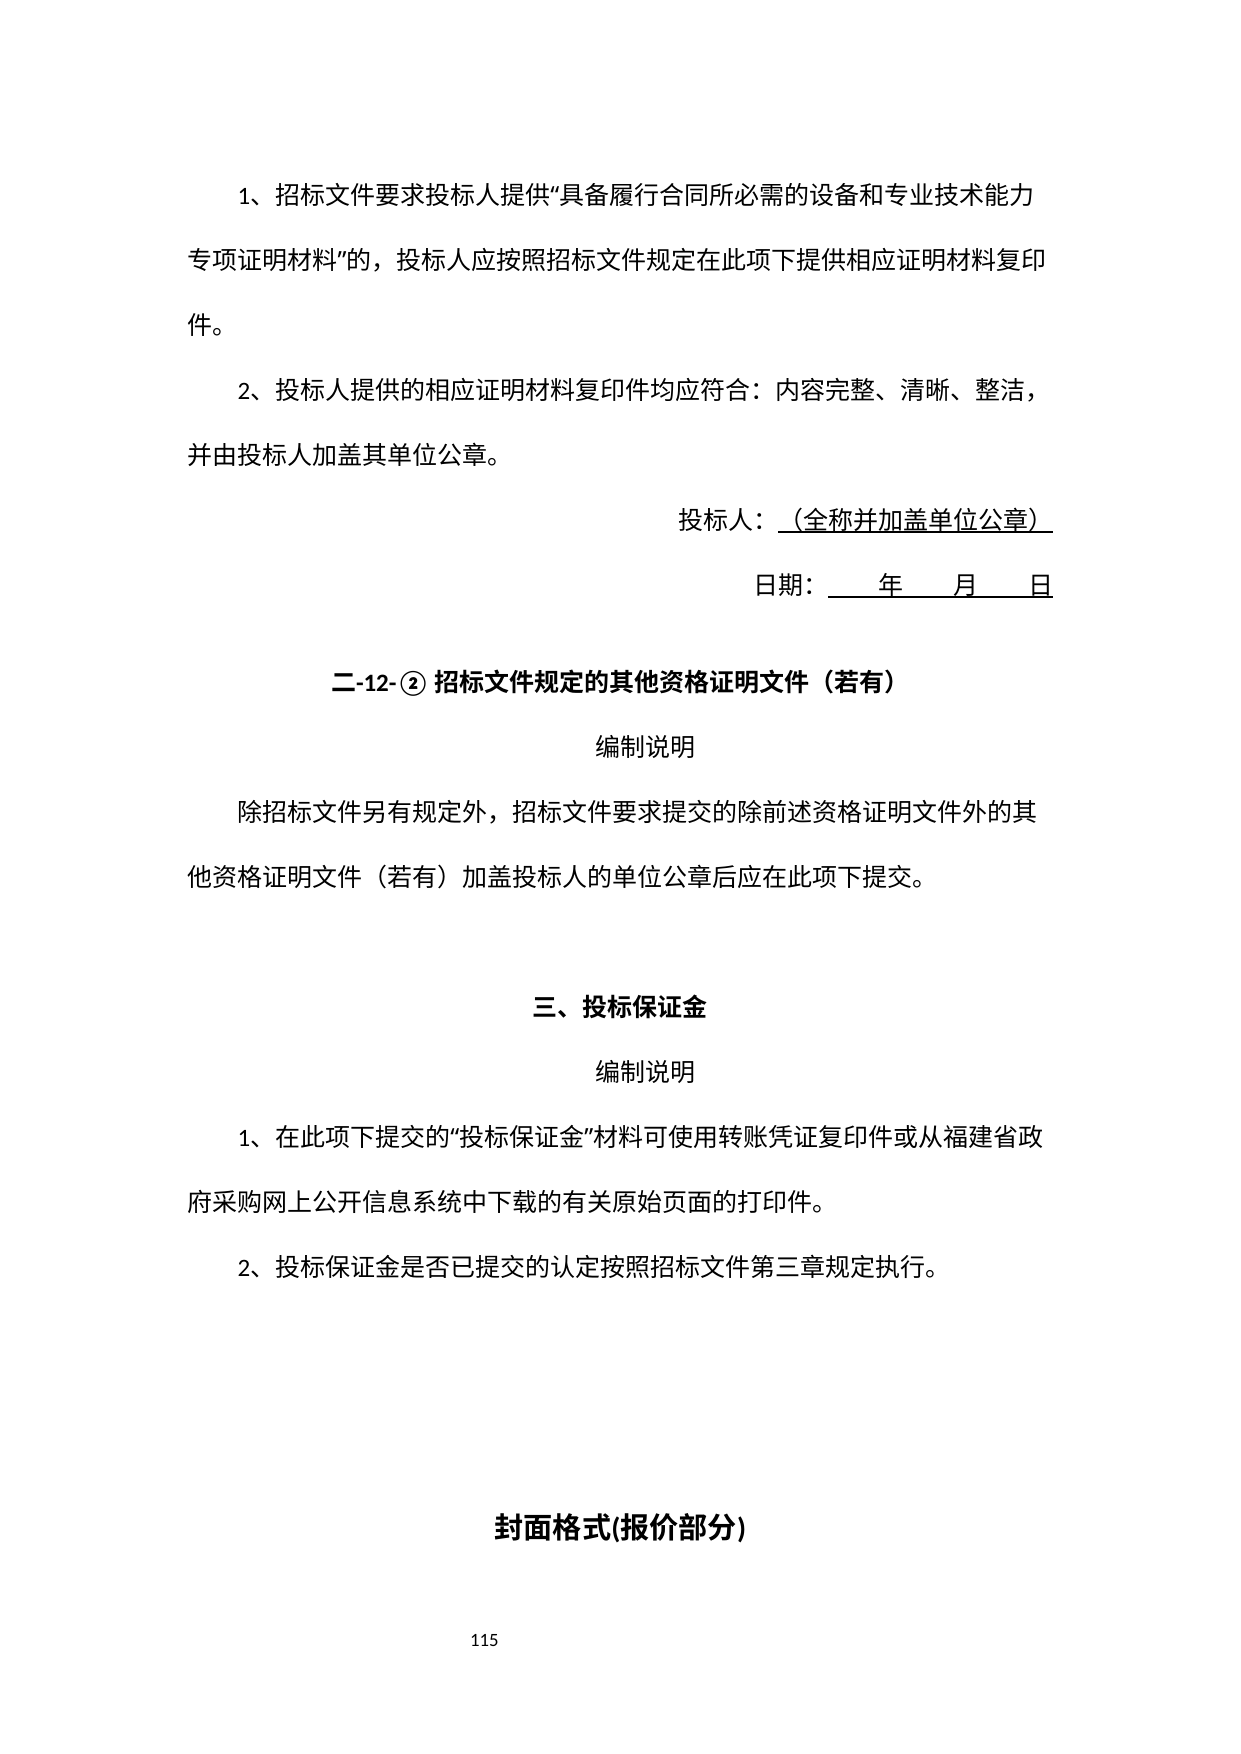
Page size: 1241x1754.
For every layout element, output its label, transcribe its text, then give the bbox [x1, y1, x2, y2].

text 2、投标人提供的相应证明材料复印件均应符合：内容完整、清晰、整洁，并由投标人加盖其单位公章。 [187, 357, 1053, 487]
text 封面格式(报价部分) [187, 1494, 1053, 1559]
text 除招标文件另有规定外，招标文件要求提交的除前述资格证明文件外的其他资格证明文件（若有）加盖投标人的单位公章后应在此项下提交。 [187, 779, 1053, 909]
text 1、招标文件要求投标人提供“具备履行合同所必需的设备和专业技术能力专项证明材料”的，投标人应按照招标文件规定在此项下提供相应证明材料复印件。 [187, 162, 1053, 357]
text 编制说明 [187, 714, 1053, 779]
text 2、投标保证金是否已提交的认定按照招标文件第三章规定执行。 [187, 1234, 1053, 1299]
text 三、投标保证金 [187, 974, 1053, 1039]
text 二-12-②招标文件规定的其他资格证明文件（若有） [187, 649, 1053, 714]
text 投标人：（全称并加盖单位公章） [187, 487, 1053, 552]
text 日期： 年 月 日 [187, 552, 1053, 617]
text 编制说明 [187, 1039, 1053, 1104]
text 1、在此项下提交的“投标保证金”材料可使用转账凭证复印件或从福建省政府采购网上公开信息系统中下载的有关原始页面的打印件。 [187, 1104, 1053, 1234]
